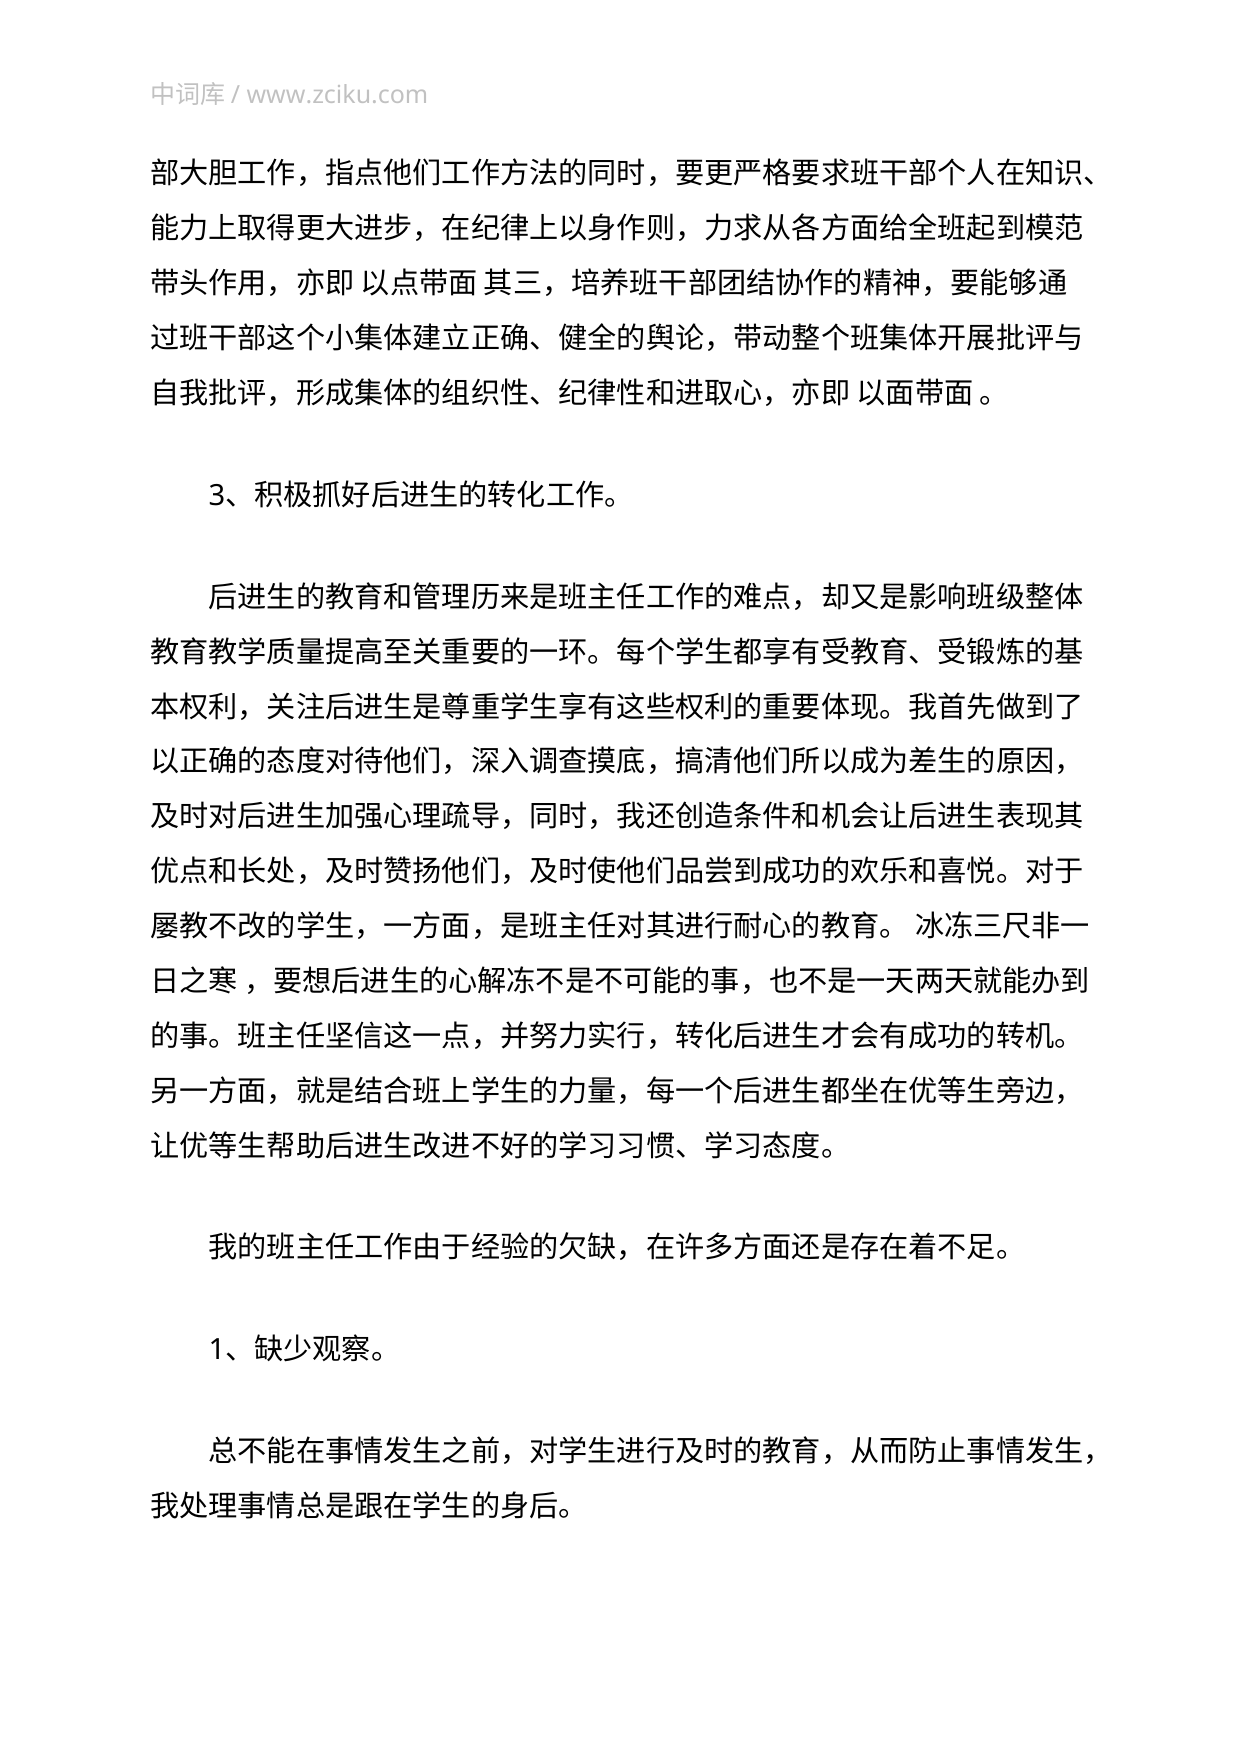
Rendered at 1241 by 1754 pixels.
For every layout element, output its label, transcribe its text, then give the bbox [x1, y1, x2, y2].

text 我的班主任工作由于经验的欠缺，在许多方面还是存在着不足。 [150, 1224, 1090, 1266]
text 3、积极抓好后进生的转化工作。 [150, 471, 1090, 514]
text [150, 150, 1090, 412]
text 1、缺少观察。 [150, 1326, 1090, 1368]
text 总不能在事情发生之前，对学生进行及时的教育，从而防止事情发生，我处理事情总是跟在学生的身后。 [150, 1428, 1090, 1525]
text 后进生的教育和管理历来是班主任工作的难点，却又是影响班级整体教育教学质量提高至关重要的一环。每个学生都享有受教育、受锻炼的基本权利，关注后进生是尊重学生享有这些权利的重要体现。我首先做到了以正确的态度对待他们，深入调查摸底，搞清他们所以成为差生的原因，及时对后进生加强心理疏导，同时，我还创造条件和机会让后进生表现其优点和长处，及时赞扬他们，及时使他们品尝到成功的欢乐和喜悦。对于屡教不改的学生，一方面，是班主任对其进行耐心的教育。 冰冻三尺非一日之寒 ，要想后进生的心解冻不是不可能的事，也不是一天两天就能办到的事。班主任坚信这一点，并努力实行，转化后进生才会有成功的转机。另一方面，就是结合班上学生的力量，每一个后进生都坐在优等生旁边，让优等生帮助后进生改进不好的学习习惯、学习态度。 [150, 573, 1090, 1164]
